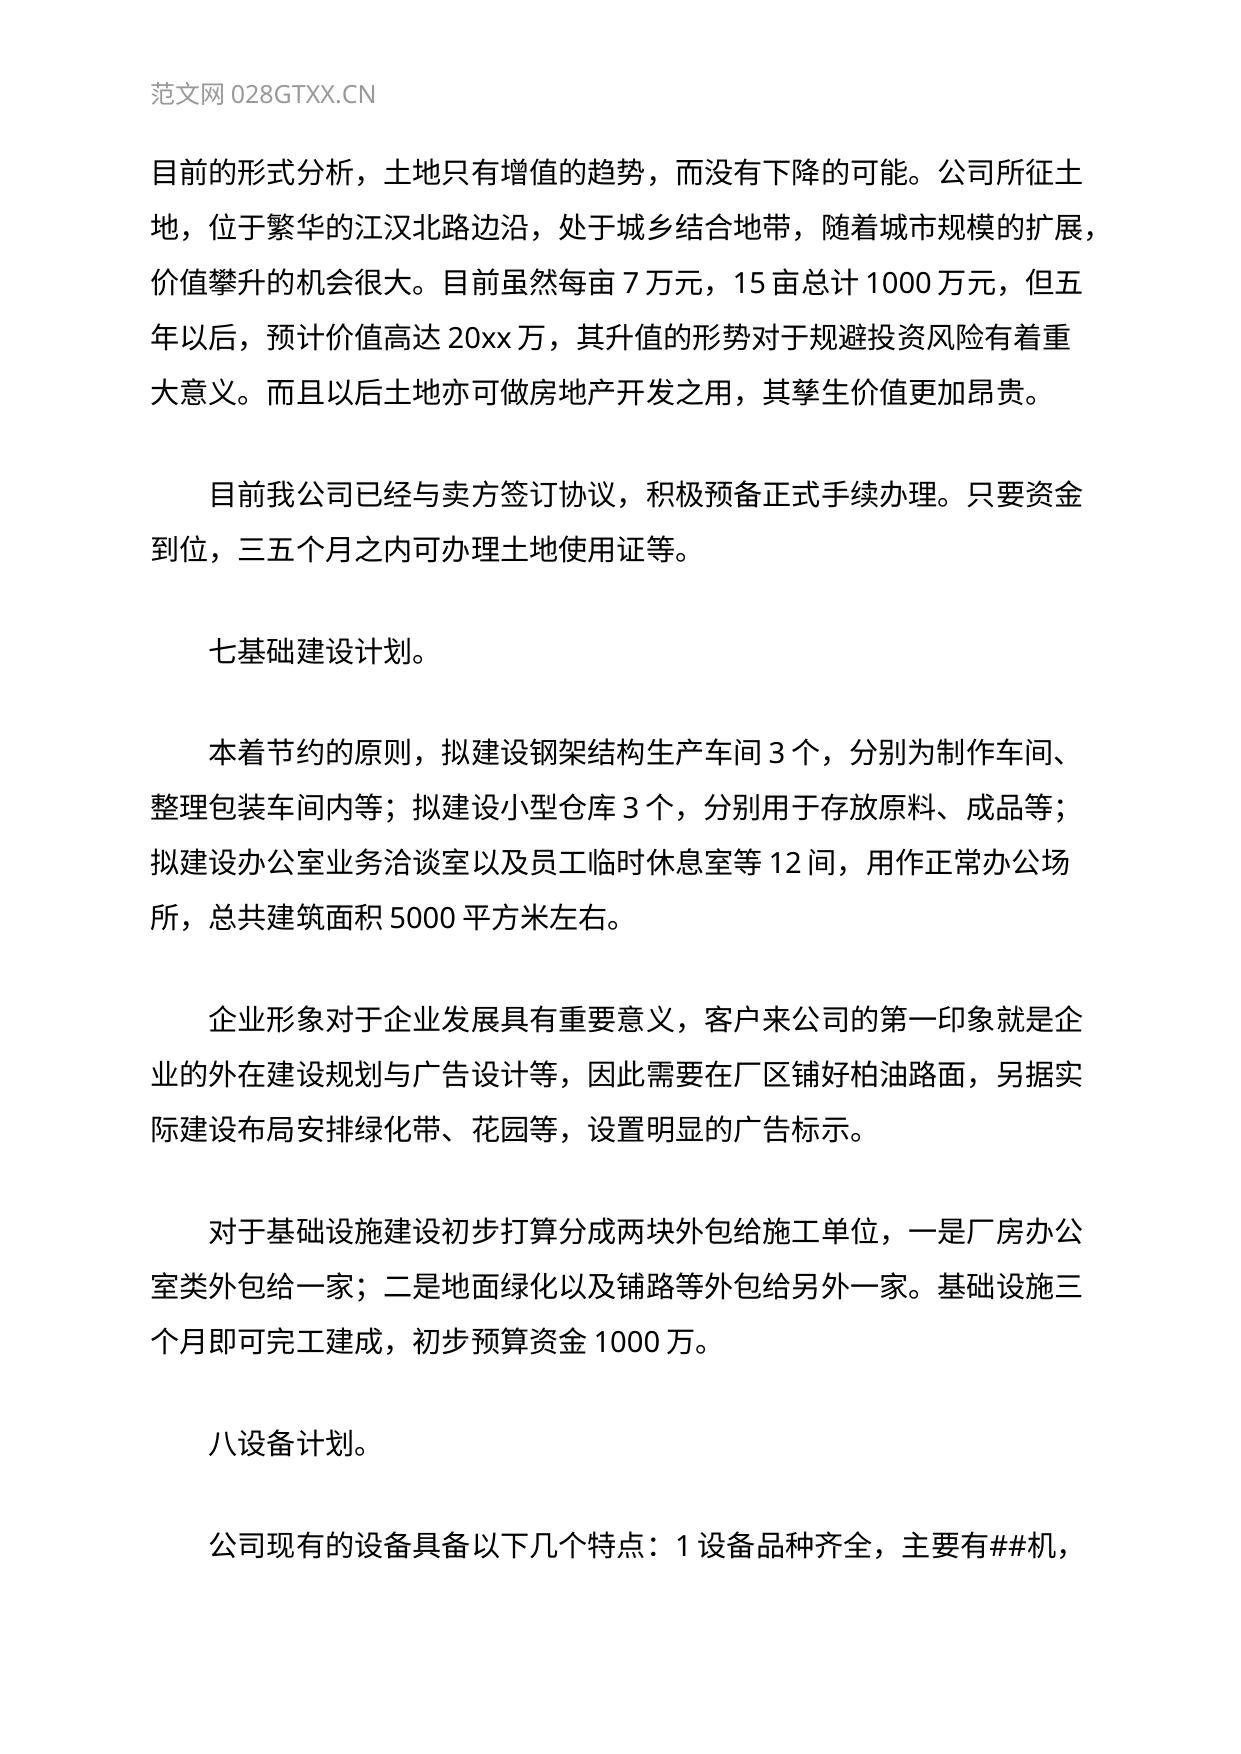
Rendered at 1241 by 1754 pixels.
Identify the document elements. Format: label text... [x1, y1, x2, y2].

text 七基础建设计划。 [150, 628, 1090, 671]
text 目前我公司已经与卖方签订协议，积极预备正式手续办理。只要资金到位，三五个月之内可办理土地使用证等。 [150, 472, 1090, 569]
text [150, 150, 1090, 412]
text 八设备计划。 [150, 1420, 1090, 1463]
text 企业形象对于企业发展具有重要意义，客户来公司的第一印象就是企业的外在建设规划与广告设计等，因此需要在厂区铺好柏油路面，另据实际建设布局安排绿化带、花园等，设置明显的广告标示。 [150, 997, 1090, 1149]
text 本着节约的原则，拟建设钢架结构生产车间3个，分别为制作车间、整理包装车间内等；拟建设小型仓库3个，分别用于存放原料、成品等；拟建设办公室业务洽谈室以及员工临时休息室等12间，用作正常办公场所，总共建筑面积5000平方米左右。 [150, 730, 1090, 937]
text 对于基础设施建设初步打算分成两块外包给施工单位，一是厂房办公室类外包给一家；二是地面绿化以及铺路等外包给另外一家。基础设施三个月即可完工建成，初步预算资金1000万。 [150, 1208, 1090, 1361]
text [150, 1522, 1090, 1564]
